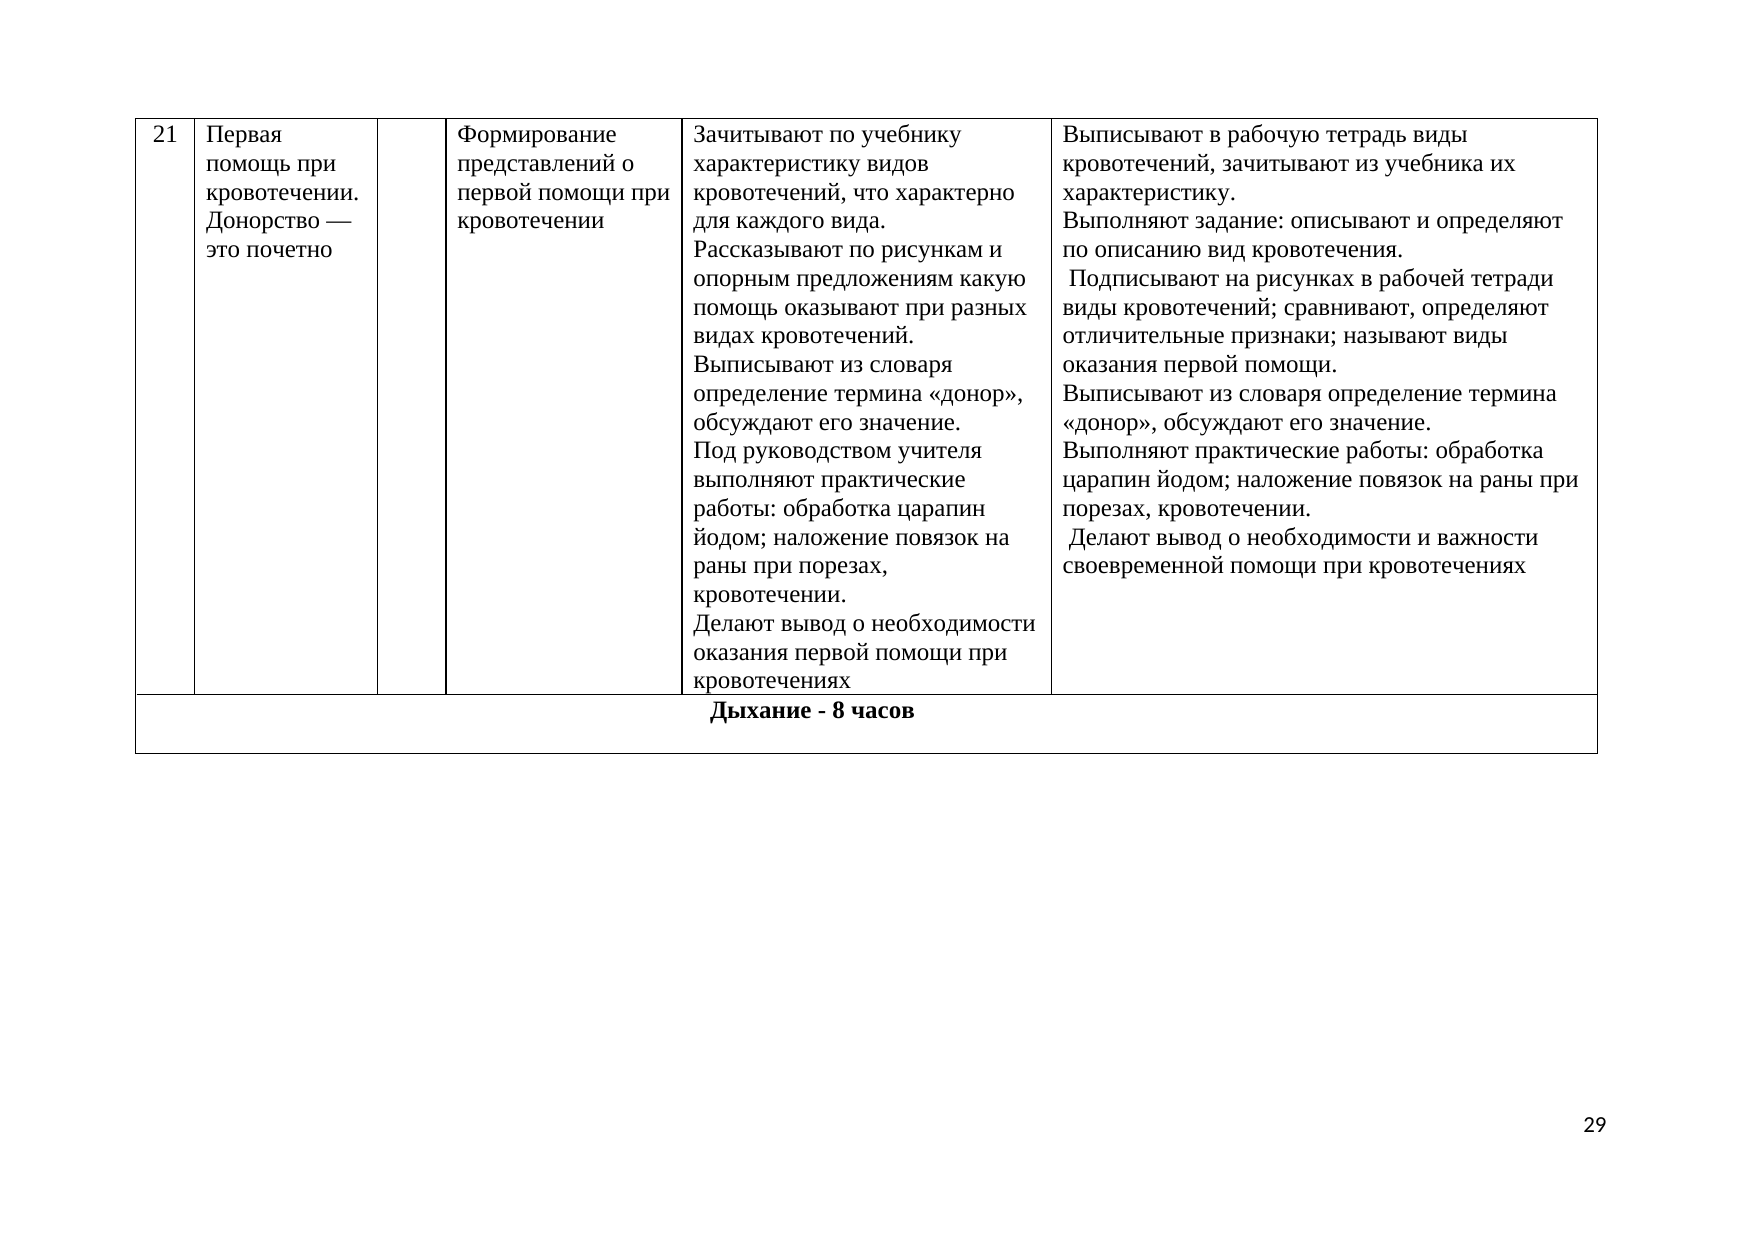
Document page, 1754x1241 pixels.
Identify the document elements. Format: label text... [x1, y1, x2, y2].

table_cell [1051, 695, 1597, 753]
table_cell Выписывают в рабочую тетрадь виды кровотечений, зачитывают из учебника их характеристику. Выполняют задание: описывают и определяют по описанию вид кровотечения. Подписывают на рисунках в рабочей тетради виды кровотечений; сравнивают, определяют отличительные признаки; называют виды оказания первой помощи. Выписывают из словаря определение термина «донор», обсуждают его значение. Выполняют практические работы: обработка царапин йодом; наложение повязок на раны при порезах, кровотечении. Делают вывод о необходимости и важности своевременной помощи при кровотечениях [1052, 119, 1597, 694]
table_cell 21 [136, 119, 194, 694]
table_cell [378, 119, 445, 694]
table_cell Формирование представлений о первой помощи при кровотечении [447, 119, 681, 694]
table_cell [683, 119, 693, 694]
table_cell Первая помощь при кровотечении. Донорство — это почетно [195, 119, 377, 694]
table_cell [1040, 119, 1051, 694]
